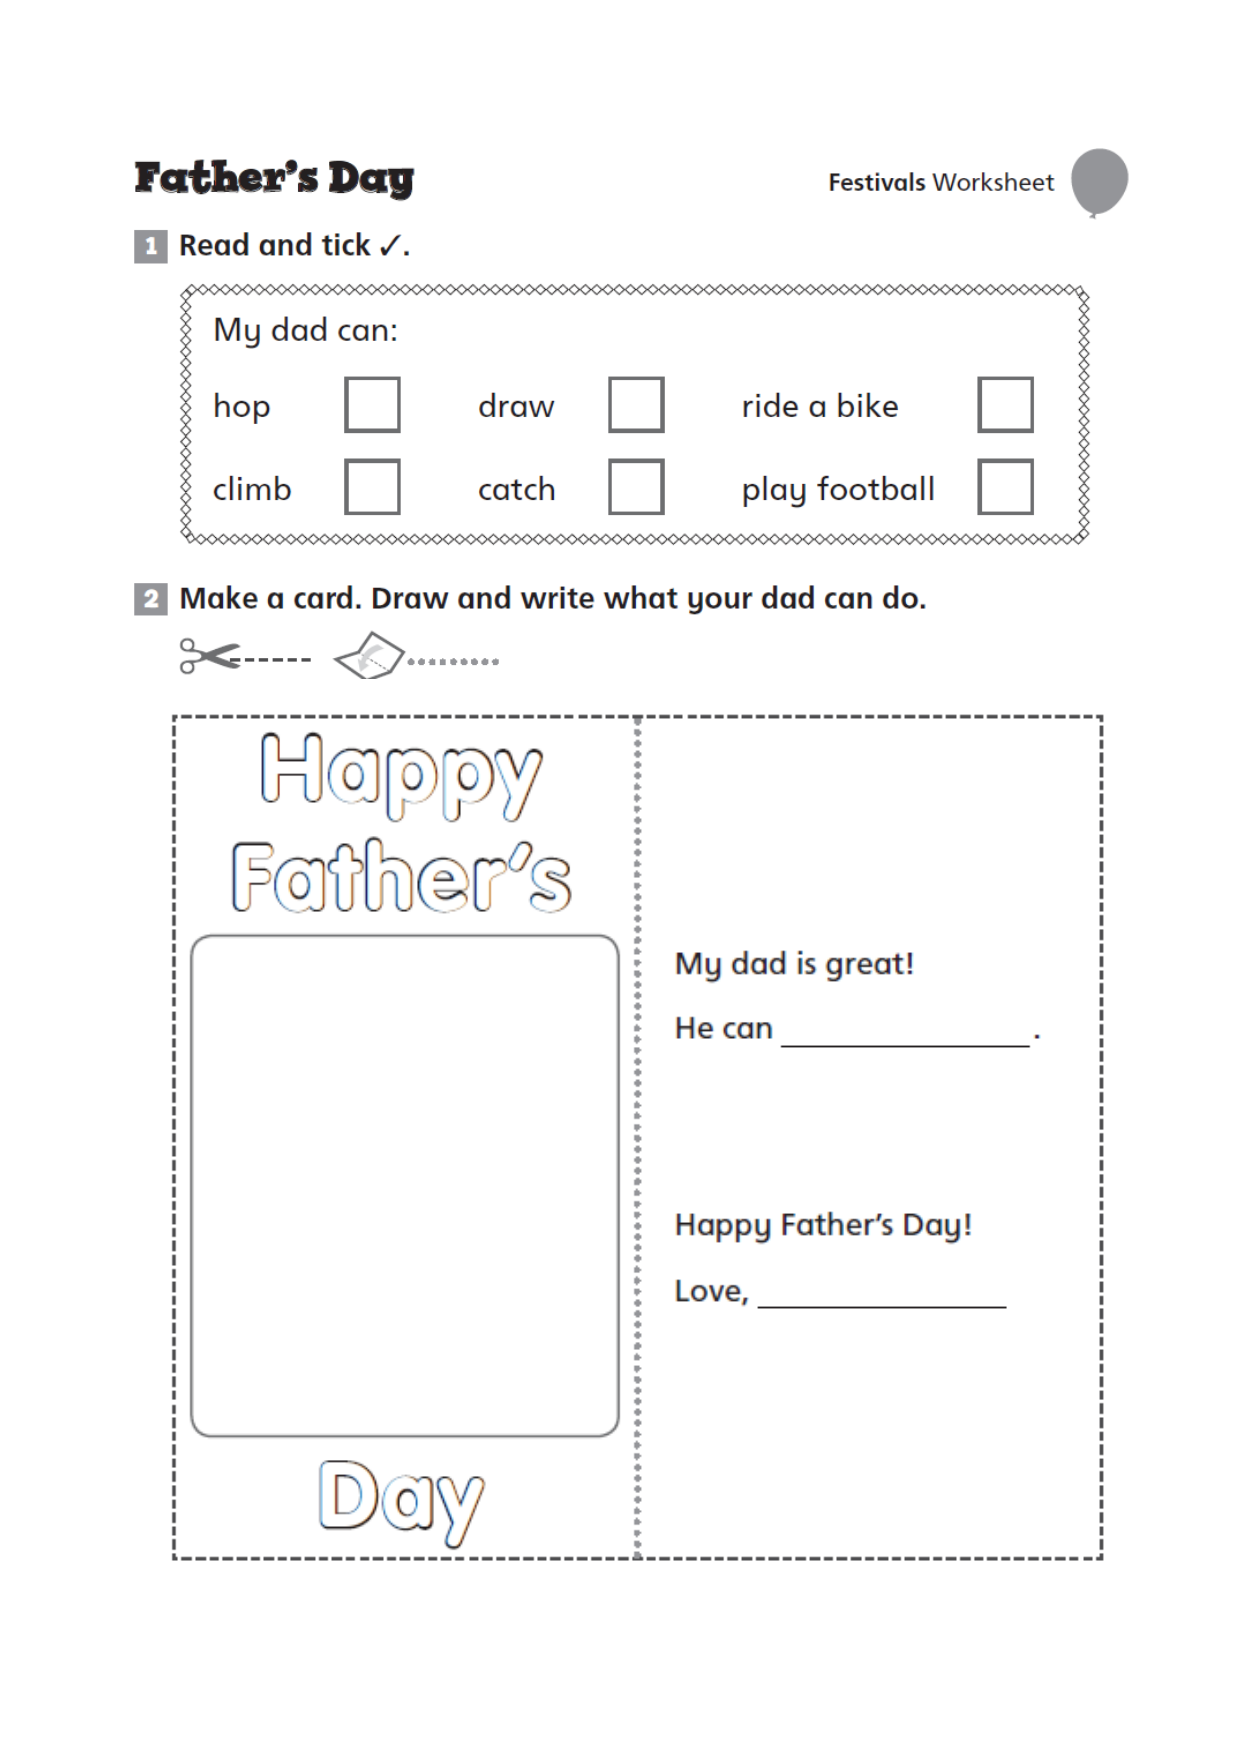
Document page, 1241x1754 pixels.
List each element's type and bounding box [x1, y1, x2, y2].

picture [117, 147, 1154, 679]
picture [169, 695, 1118, 1577]
